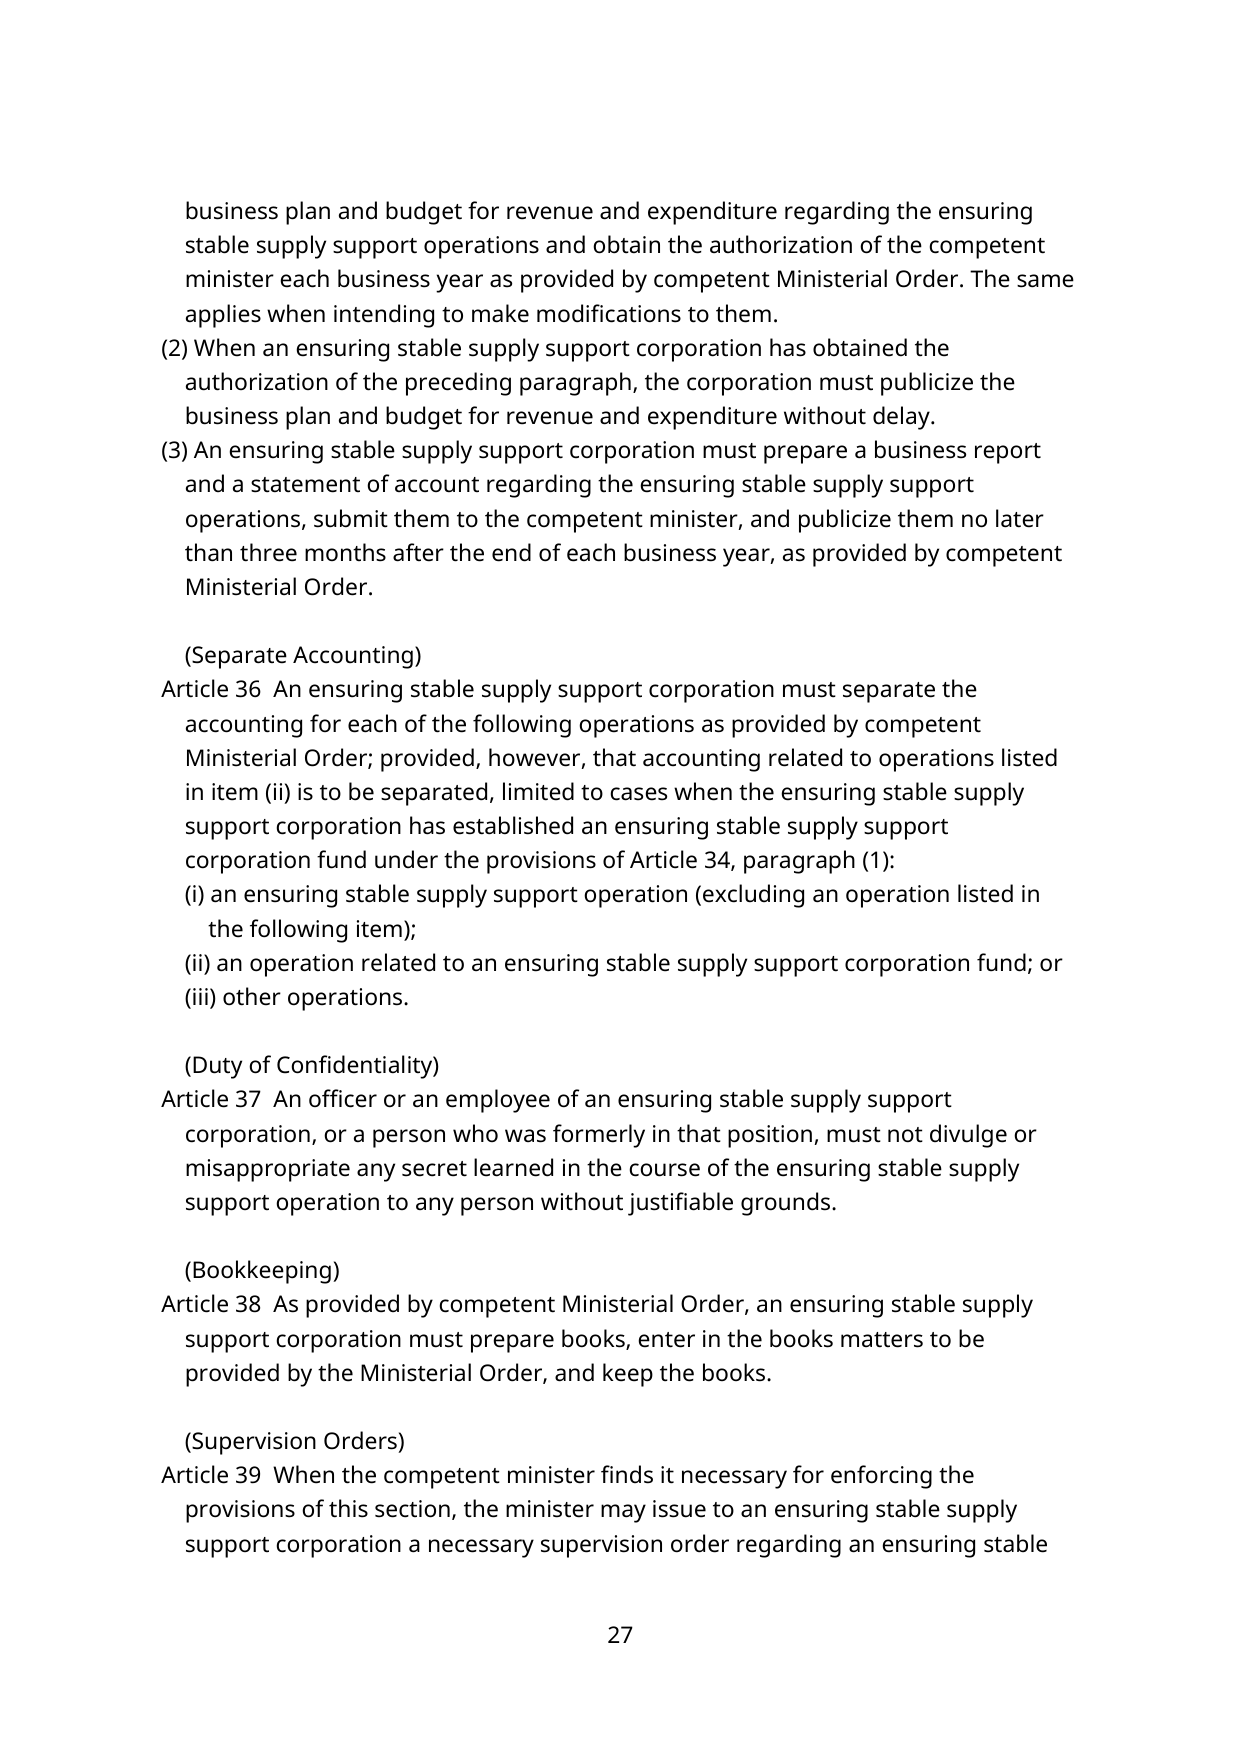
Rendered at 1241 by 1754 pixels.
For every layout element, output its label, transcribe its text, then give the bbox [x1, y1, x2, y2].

text (Bookkeeping) [184, 1253, 1079, 1287]
text (Duty of Confidentiality) [184, 1048, 1079, 1082]
text Article 37 An officer or an employee of an ensuring stable supply support corporation, or a person who was formerly in that position, must not divulge or misappropriate any secret learned in the course of the ensuring stable supply support operation to any person without justifiable grounds. [161, 1082, 1079, 1219]
text Article 36 An ensuring stable supply support corporation must separate the accounting for each of the following operations as provided by competent Ministerial Order; provided, however, that accounting related to operations listed in item (ii) is to be separated, limited to cases when the ensuring stable supply support corporation has established an ensuring stable supply support corporation fund under the provisions of Article 34, paragraph (1): [161, 672, 1079, 877]
text (Supervision Orders) [184, 1424, 1079, 1458]
text (iii) other operations. [184, 979, 1079, 1014]
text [161, 1458, 1079, 1560]
text (i) an ensuring stable supply support operation (excluding an operation listed in the following item); [184, 877, 1079, 945]
text (ii) an operation related to an ensuring stable supply support corporation fund; or [184, 945, 1079, 979]
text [161, 194, 1079, 330]
text (Separate Accounting) [184, 638, 1079, 672]
text (3) An ensuring stable supply support corporation must prepare a business report and a statement of account regarding the ensuring stable supply support operations, submit them to the competent minister, and publicize them no later than three months after the end of each business year, as provided by competent Ministerial Order. [161, 433, 1079, 604]
text Article 38 As provided by competent Ministerial Order, an ensuring stable supply support corporation must prepare books, enter in the books matters to be provided by the Ministerial Order, and keep the books. [161, 1287, 1079, 1389]
text (2) When an ensuring stable supply support corporation has obtained the authorization of the preceding paragraph, the corporation must publicize the business plan and budget for revenue and expenditure without delay. [161, 330, 1079, 433]
